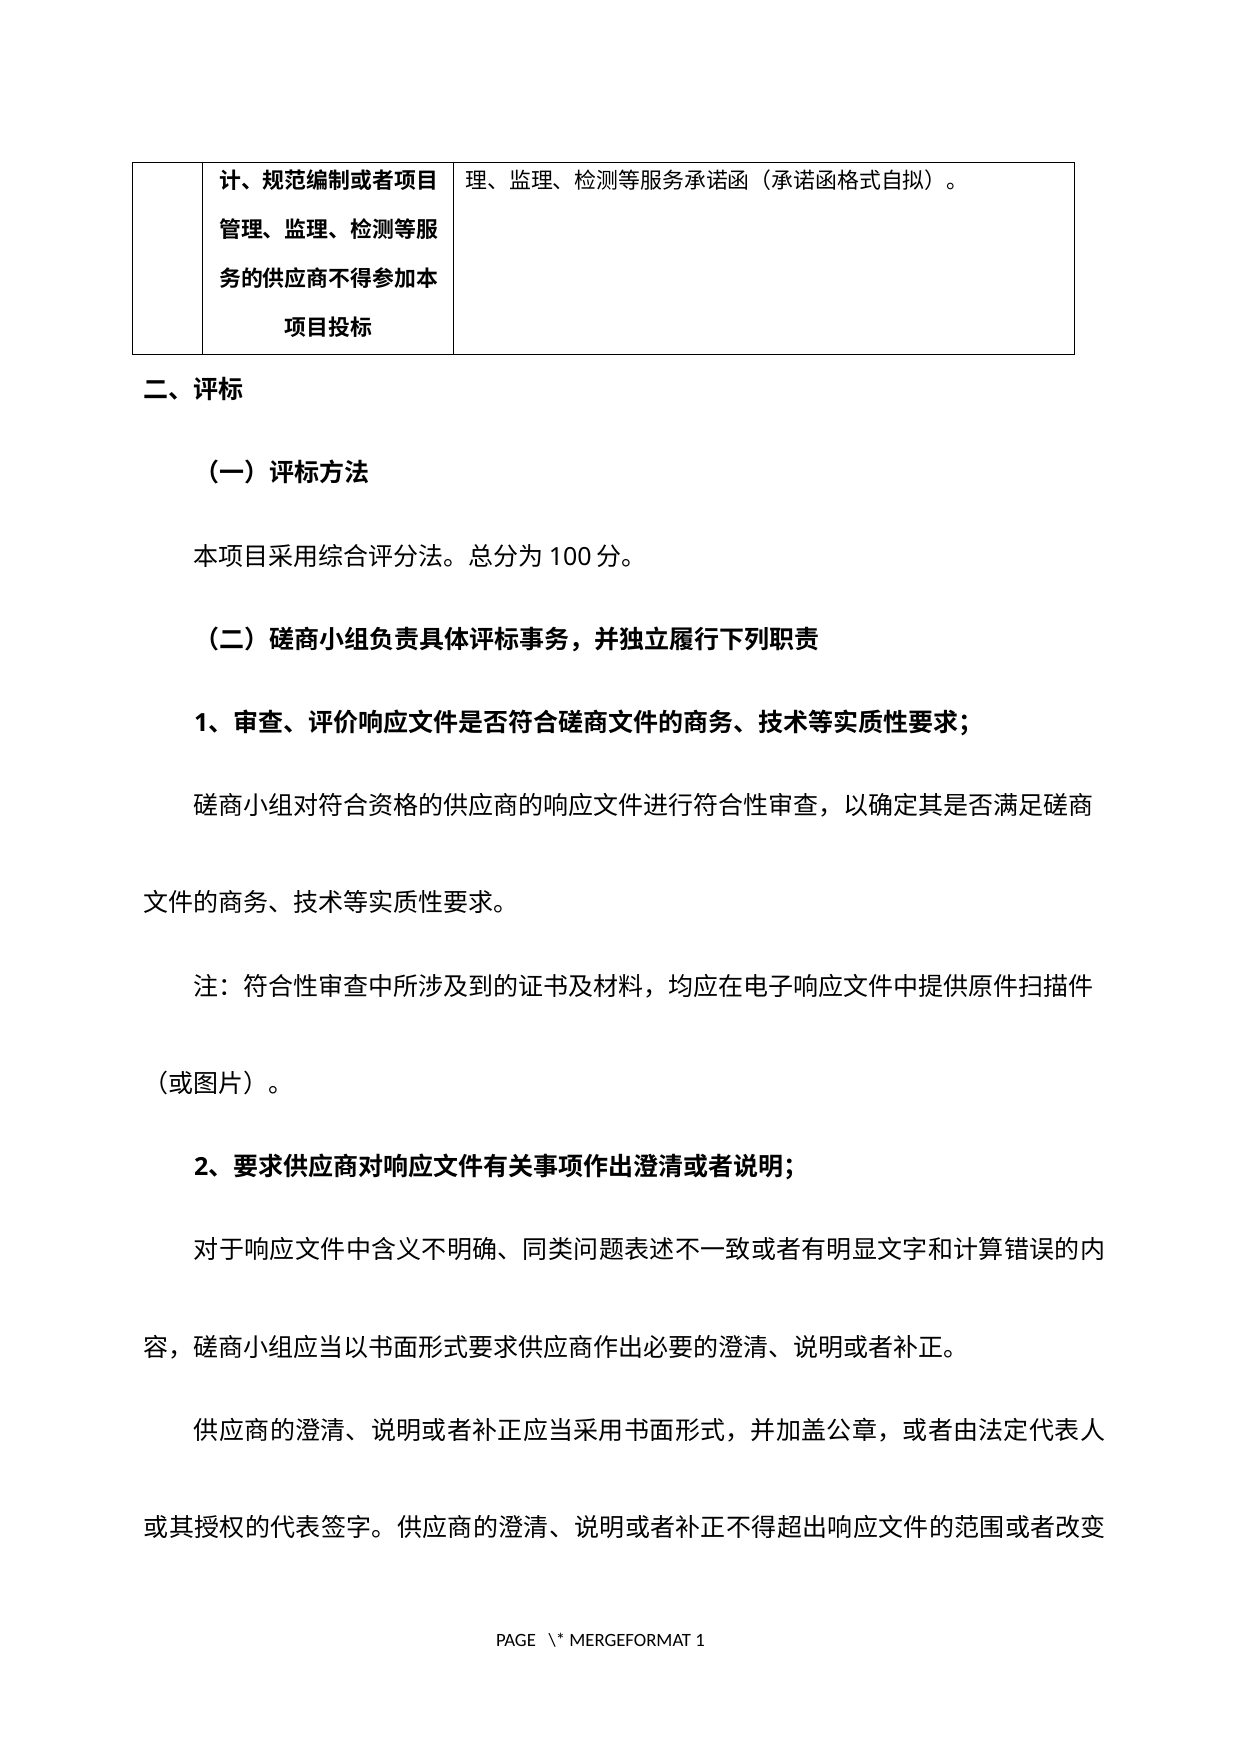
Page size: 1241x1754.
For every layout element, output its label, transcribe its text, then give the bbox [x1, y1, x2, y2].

text 注：符合性审查中所涉及到的证书及材料，均应在电子响应文件中提供原件扫描件（或图片）。 [144, 952, 1106, 1114]
text 磋商小组对符合资格的供应商的响应文件进行符合性审查，以确定其是否满足磋商文件的商务、技术等实质性要求。 [144, 771, 1106, 933]
text 对于响应文件中含义不明确、同类问题表述不一致或者有明显文字和计算错误的内容，磋商小组应当以书面形式要求供应商作出必要的澄清、说明或者补正。 [144, 1215, 1106, 1378]
table_cell 10 [133, 163, 202, 354]
text （一）评标方法 [144, 438, 1106, 503]
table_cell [203, 163, 453, 354]
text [144, 1396, 1106, 1558]
text 二、评标 [144, 355, 1106, 420]
text 1、审查、评价响应文件是否符合磋商文件的商务、技术等实质性要求； [144, 688, 1106, 753]
text 2、要求供应商对响应文件有关事项作出澄清或者说明； [144, 1132, 1106, 1197]
text （二）磋商小组负责具体评标事务，并独立履行下列职责 [144, 605, 1106, 670]
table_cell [454, 163, 1074, 354]
text 本项目采用综合评分法。总分为100分。 [144, 522, 1106, 587]
